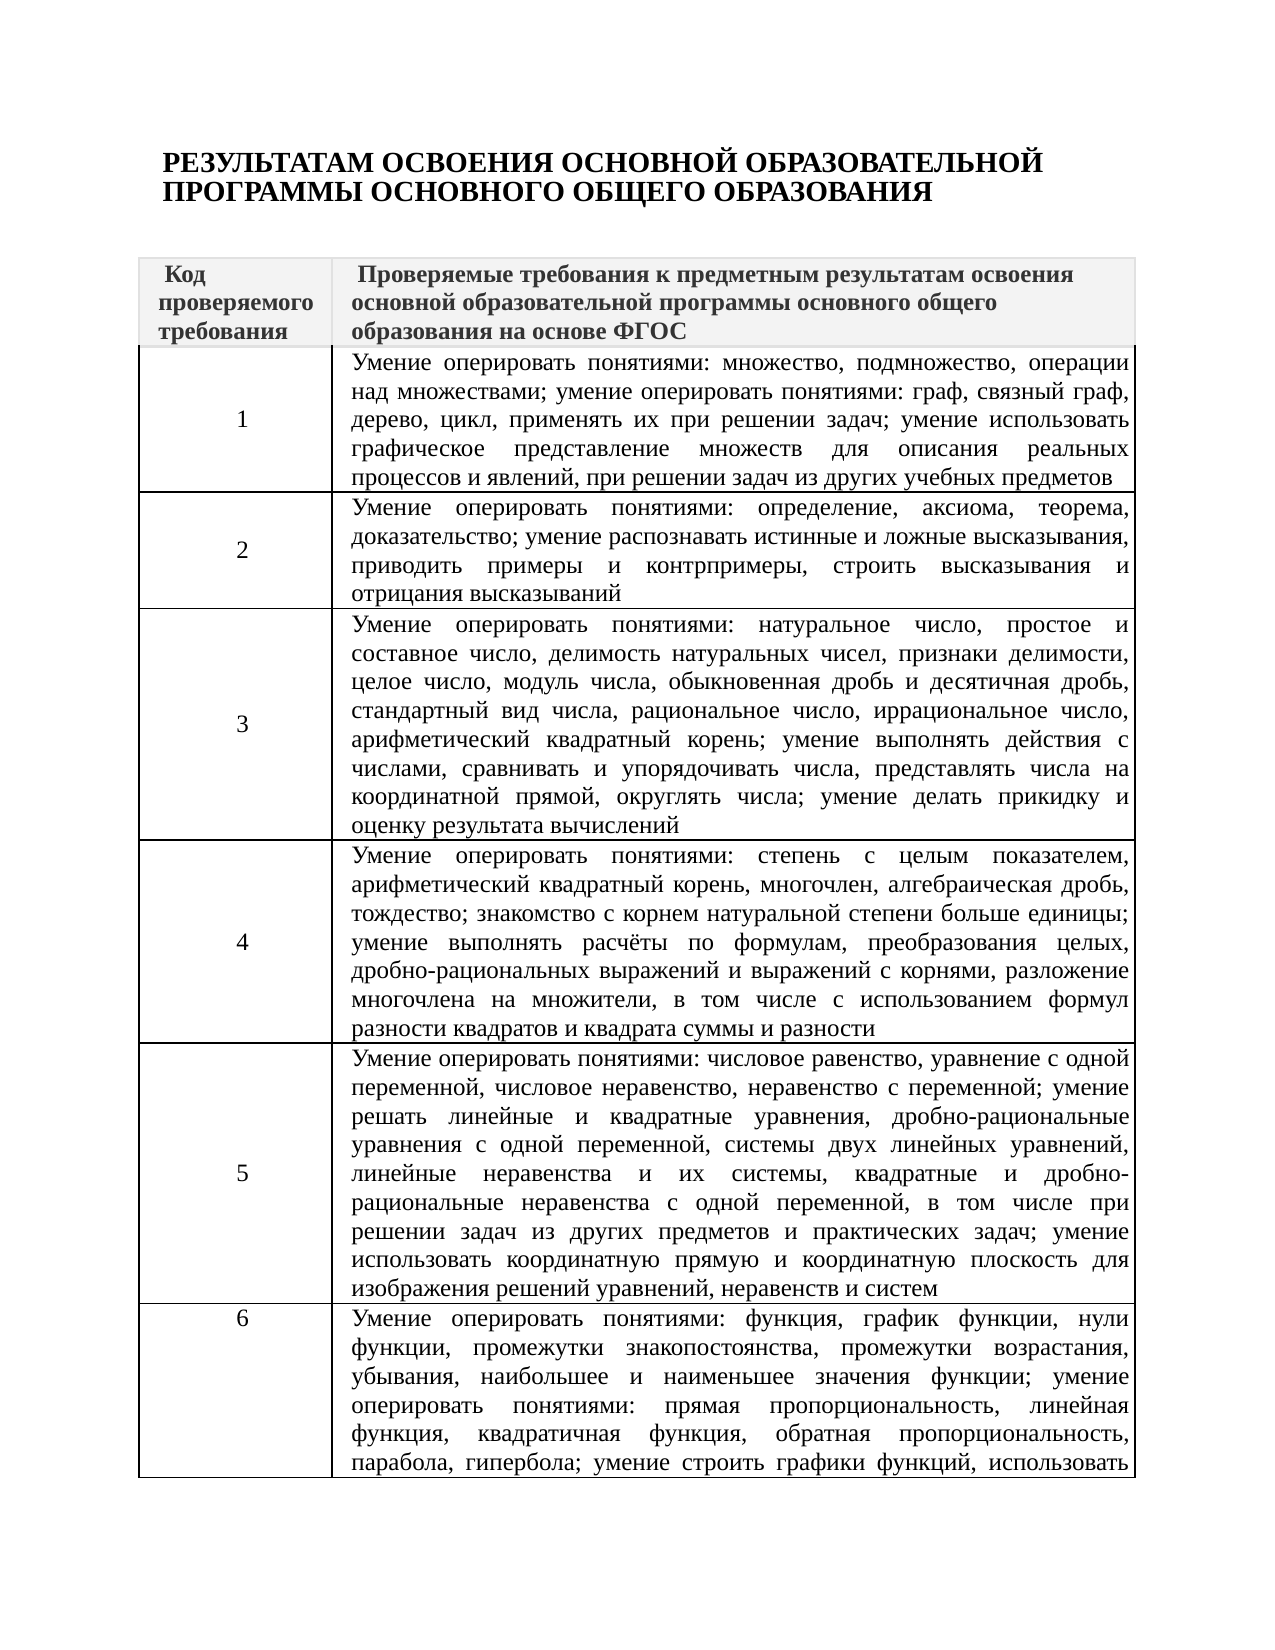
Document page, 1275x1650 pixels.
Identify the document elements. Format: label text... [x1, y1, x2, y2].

table_cell 1 [140, 348, 331, 491]
table_header Проверяемые требования к предметным результатам освоения основной образовательной программы основного общего образования на основе ФГОС [333, 259, 1134, 345]
table_cell 4 [140, 841, 331, 1042]
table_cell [333, 1304, 1134, 1476]
table_cell Умение оперировать понятиями: числовое равенство, уравнение с одной переменной, числовое неравенство, неравенство с переменной; умение решать линейные и квадратные уравнения, дробно-рациональные уравнения с одной переменной, системы двух линейных уравнений, линейные неравенства и их системы, квадратные и дробно-рациональные неравенства с одной переменной, в том числе при решении задач из других предметов и практических задач; умение использовать координатную прямую и координатную плоскость для изображения решений уравнений, неравенств и систем [333, 1044, 1134, 1302]
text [162, 150, 1125, 207]
table_cell 6 [140, 1304, 331, 1476]
table_cell Умение оперировать понятиями: определение, аксиома, теорема, доказательство; умение распознавать истинные и ложные высказывания, приводить примеры и контрпримеры, строить высказывания и отрицания высказываний [333, 493, 1134, 608]
table_cell Умение оперировать понятиями: степень с целым показателем, арифметический квадратный корень, многочлен, алгебраическая дробь, тождество; знакомство с корнем натуральной степени больше единицы; умение выполнять расчёты по формулам, преобразования целых, дробно-рациональных выражений и выражений с корнями, разложение многочлена на множители, в том числе с использованием формул разности квадратов и квадрата суммы и разности [333, 841, 1134, 1042]
table_cell 5 [140, 1044, 331, 1302]
table_cell 2 [140, 493, 331, 608]
table_cell Умение оперировать понятиями: натуральное число, простое и составное число, делимость натуральных чисел, признаки делимости, целое число, модуль числа, обыкновенная дробь и десятичная дробь, стандартный вид числа, рациональное число, иррациональное число, арифметический квадратный корень; умение выполнять действия с числами, сравнивать и упорядочивать числа, представлять числа на координатной прямой, округлять числа; умение делать прикидку и оценку результата вычислений [333, 609, 1134, 839]
table_cell 3 [140, 609, 331, 839]
table_header Код проверяемого требования [140, 259, 331, 345]
table_cell Умение оперировать понятиями: множество, подмножество, операции над множествами; умение оперировать понятиями: граф, связный граф, дерево, цикл, применять их при решении задач; умение использовать графическое представление множеств для описания реальных процессов и явлений, при решении задач из других учебных предметов [333, 348, 1134, 491]
